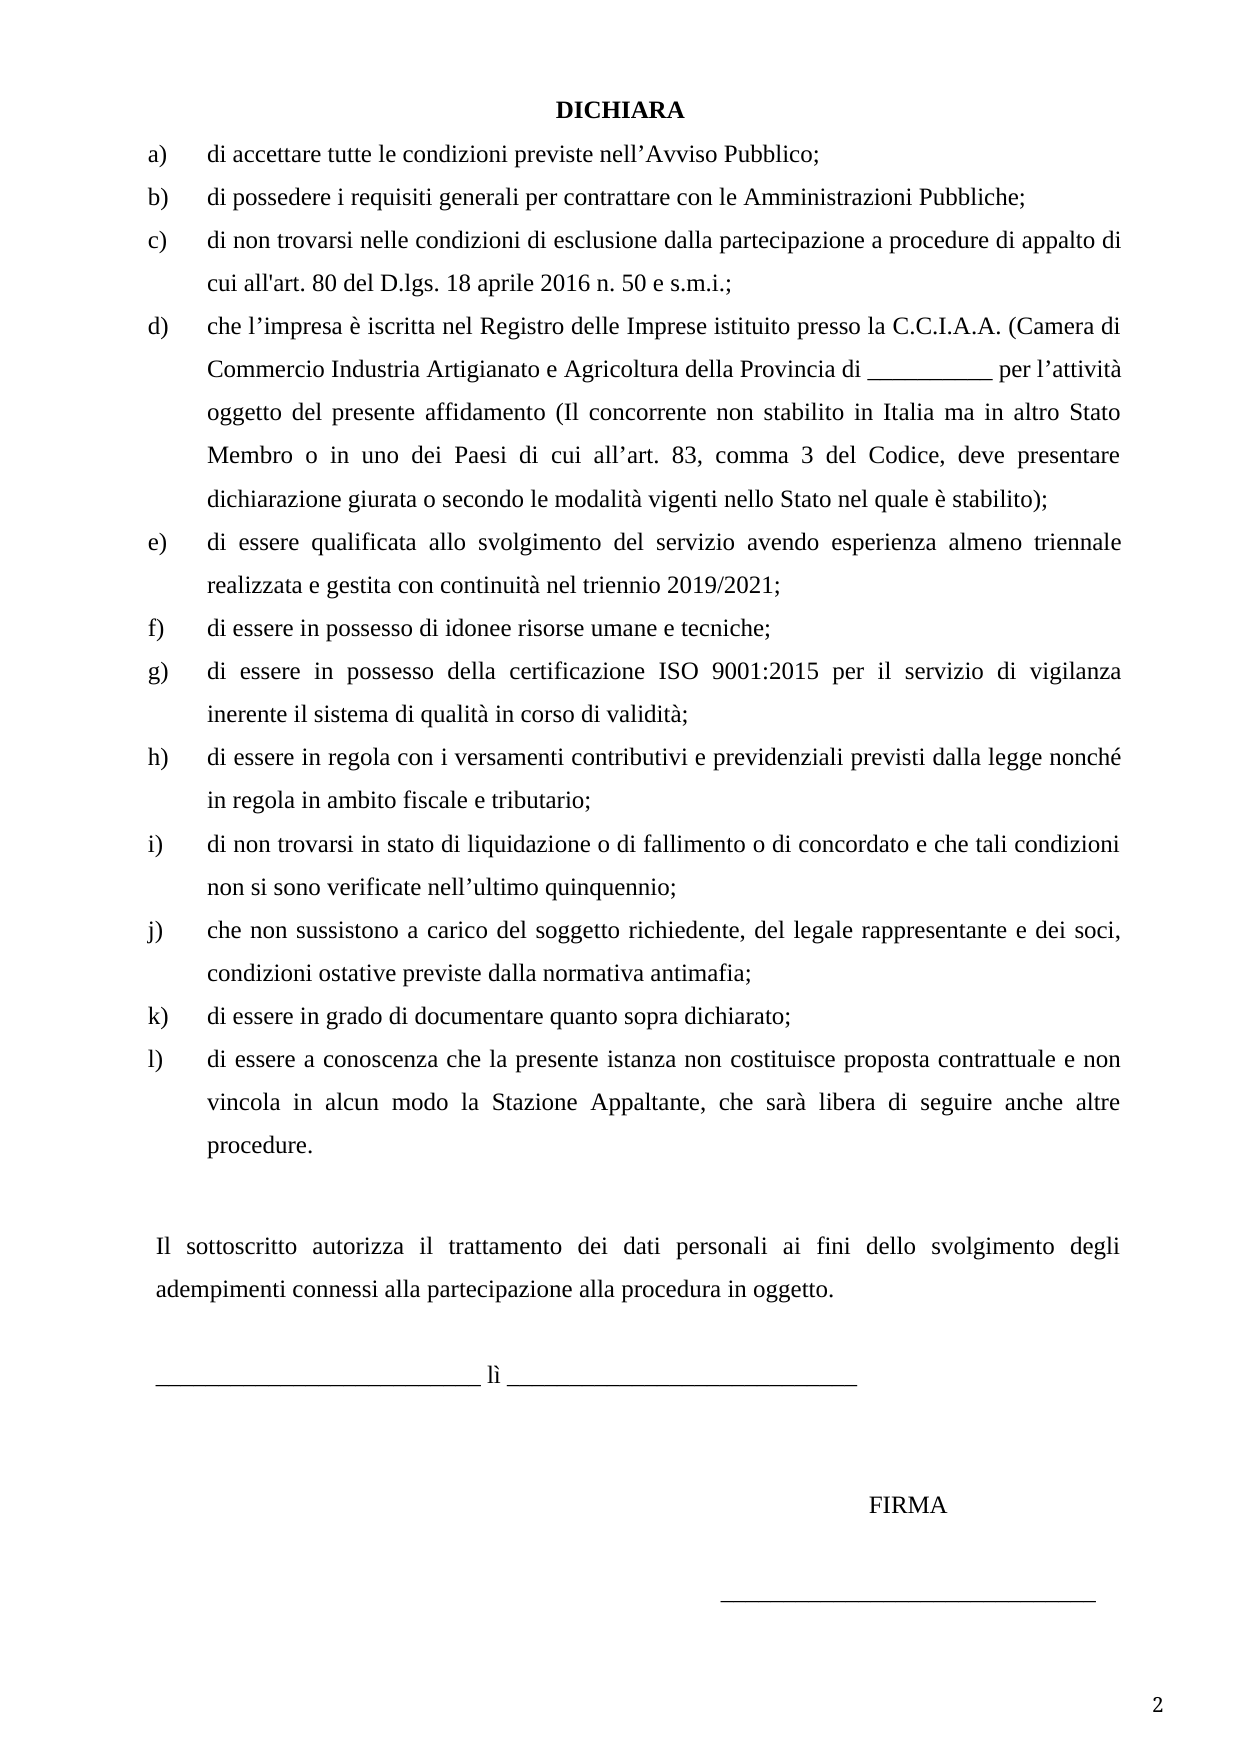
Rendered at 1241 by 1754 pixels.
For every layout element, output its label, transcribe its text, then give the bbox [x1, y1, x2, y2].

list di essere in regola con i versamenti contributivi e previdenziali previsti dalla legge nonché in regola in ambito fiscale e tributario; [148, 742, 1122, 814]
list che l’impresa è iscritta nel Registro delle Imprese istituito presso la C.C.I.A.A. (Camera di Commercio Industria Artigianato e Agricoltura della Provincia di __________ per l’attività oggetto del presente affidamento (Il concorrente non stabilito in Italia ma in altro Stato Membro o in uno dei Paesi di cui all’art. 83, comma 3 del Codice, deve presentare dichiarazione giurata o secondo le modalità vigenti nello Stato nel quale è stabilito); [148, 311, 1122, 512]
text Il sottoscritto autorizza il trattamento dei dati personali ai fini dello svolgimento degli adempimenti connessi alla partecipazione alla procedura in oggetto. [156, 1231, 1122, 1303]
list di essere in possesso della certificazione ISO 9001:2015 per il servizio di vigilanza inerente il sistema di qualità in corso di validità; [148, 656, 1122, 728]
list di non trovarsi in stato di liquidazione o di fallimento o di concordato e che tali condizioni non si sono verificate nell’ultimo quinquennio; [148, 829, 1122, 901]
list di essere qualificata allo svolgimento del servizio avendo esperienza almeno triennale realizzata e gestita con continuità nel triennio 2019/2021; [148, 527, 1122, 599]
text __________________________ lì ____________________________ [156, 1361, 1122, 1389]
list di essere a conoscenza che la presente istanza non costituisce proposta contrattuale e non vincola in alcun modo la Stazione Appaltante, che sarà libera di seguire anche altre procedure. [148, 1044, 1122, 1159]
text FIRMA [694, 1490, 1122, 1519]
text ______________________________ [694, 1576, 1122, 1605]
list di essere in grado di documentare quanto sopra dichiarato; [148, 1001, 1122, 1030]
list di non trovarsi nelle condizioni di esclusione dalla partecipazione a procedure di appalto di cui all'art. 80 del D.lgs. 18 aprile 2016 n. 50 e s.m.i.; [148, 225, 1122, 297]
list di possedere i requisiti generali per contrattare con le Amministrazioni Pubbliche; [148, 182, 1122, 211]
list che non sussistono a carico del soggetto richiedente, del legale rappresentante e dei soci, condizioni ostative previste dalla normativa antimafia; [148, 915, 1122, 987]
list di essere in possesso di idonee risorse umane e tecniche; [148, 613, 1122, 642]
text DICHIARA [118, 96, 1122, 124]
list di accettare tutte le condizioni previste nell’Avviso Pubblico; [148, 139, 1122, 167]
